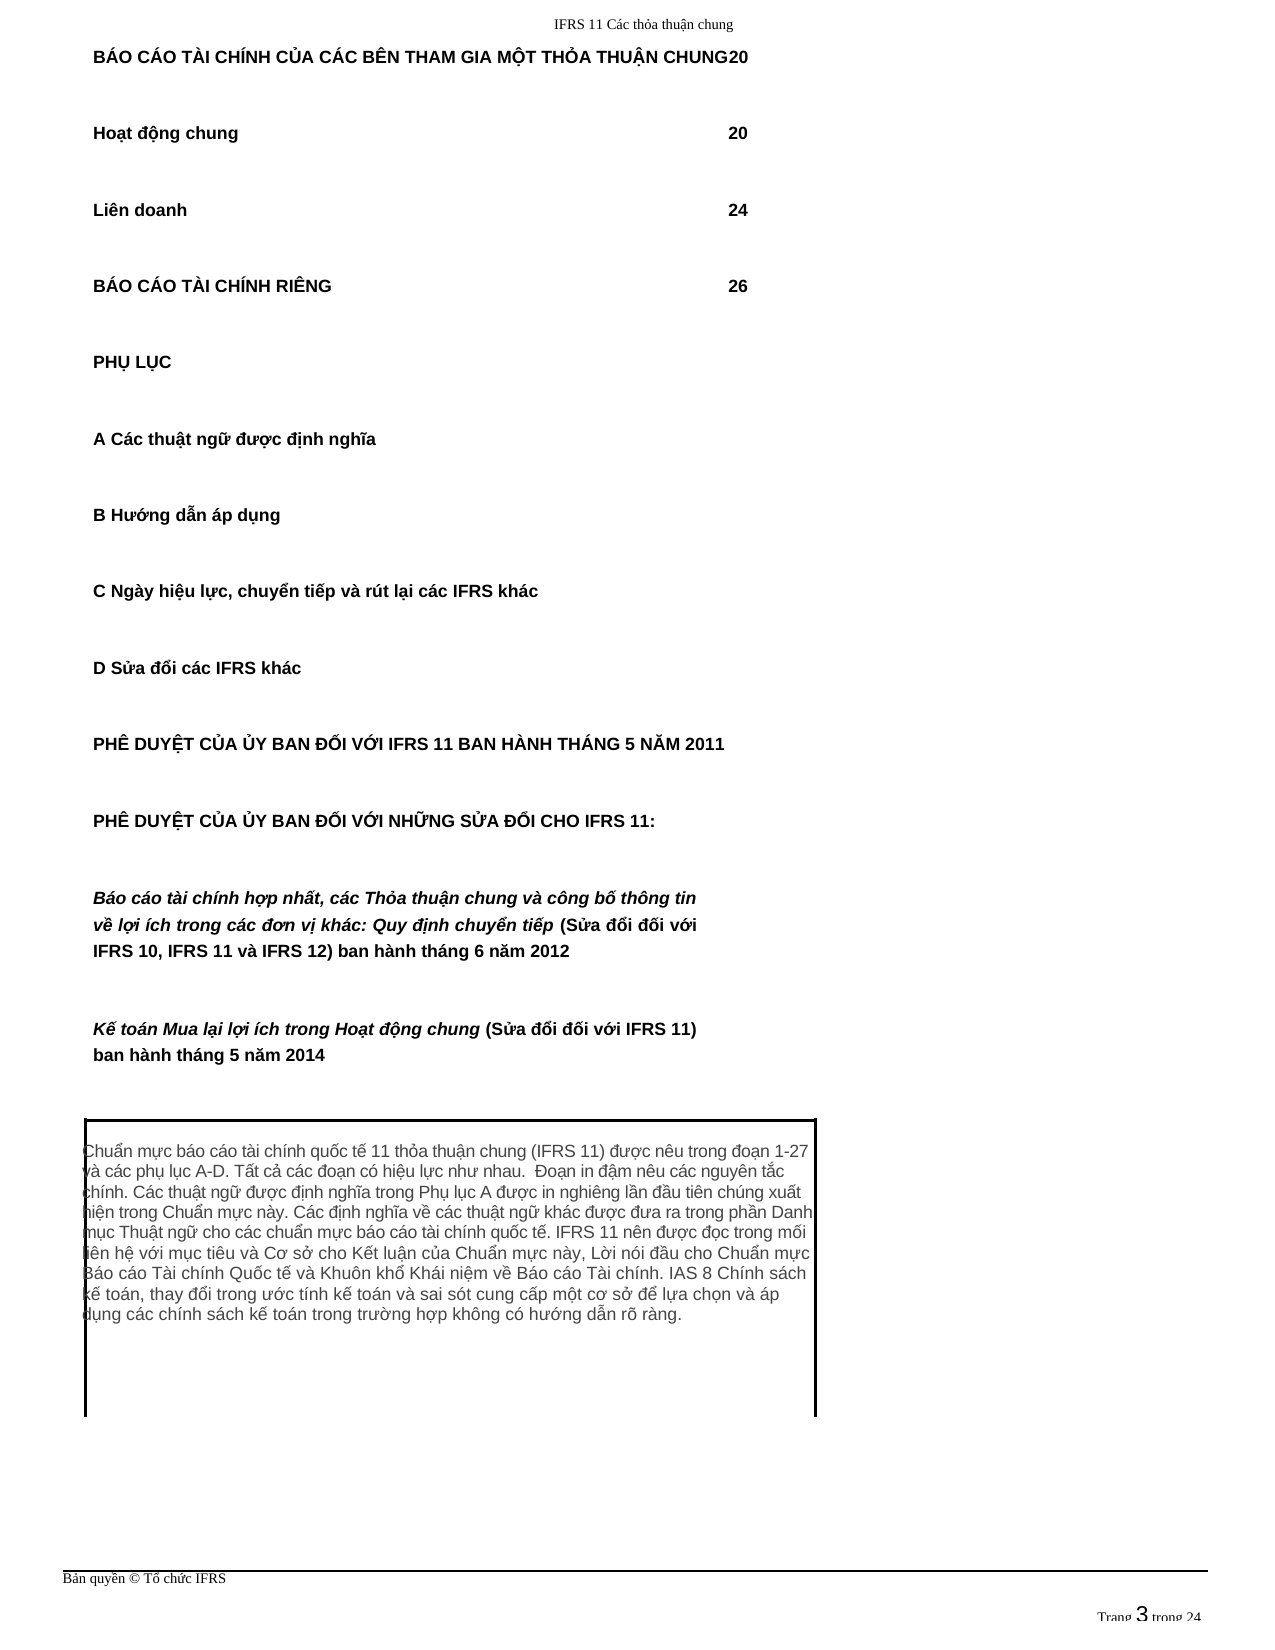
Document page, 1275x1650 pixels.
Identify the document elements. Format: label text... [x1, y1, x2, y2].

text Báo cáo tài chính hợp nhất, các Thỏa thuận chung và công bố thông tin về lợi ích trong các đơn vị khác: Quy định chuyển tiếp (Sửa đổi đối với IFRS 10, IFRS 11 và IFRS 12) ban hành tháng 6 năm 2012 [93, 888, 697, 962]
text Kế toán Mua lại lợi ích trong Hoạt động chung (Sửa đổi đối với IFRS 11) ban hành tháng 5 năm 2014 [93, 1018, 714, 1066]
text PHÊ DUYỆT CỦA ỦY BAN ĐỐI VỚI NHỮNG SỬA ĐỔI CHO IFRS 11: [93, 810, 1225, 831]
text PHÊ DUYỆT CỦA ỦY BAN ĐỐI VỚI IFRS 11 BAN HÀNH THÁNG 5 NĂM 2011 [93, 734, 1225, 754]
text C Ngày hiệu lực, chuyển tiếp và rút lại các IFRS khác [93, 581, 1225, 602]
text PHỤ LỤC [93, 352, 1225, 373]
text B Hướng dẫn áp dụng [93, 505, 1225, 525]
text A Các thuật ngữ được định nghĩa [93, 428, 1225, 449]
text D Sửa đổi các IFRS khác [93, 658, 1225, 678]
